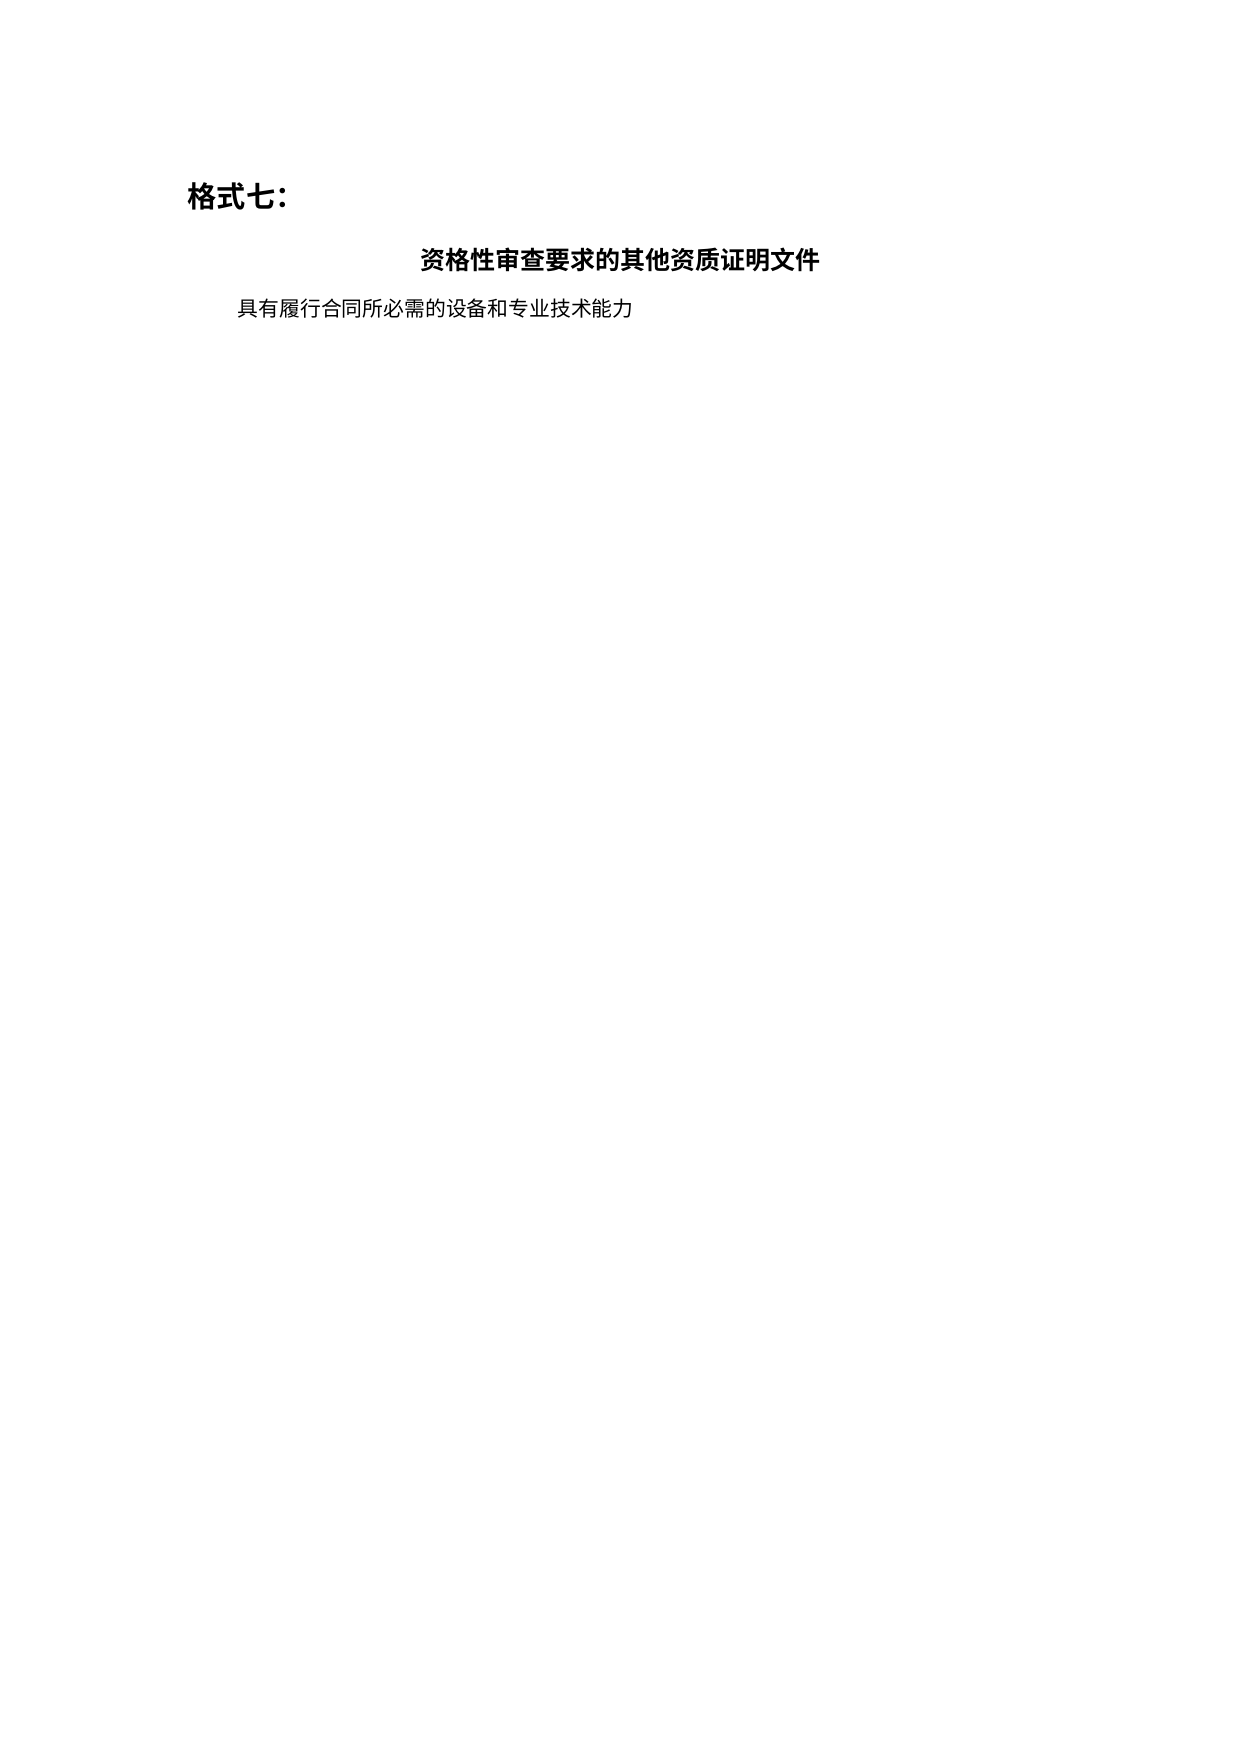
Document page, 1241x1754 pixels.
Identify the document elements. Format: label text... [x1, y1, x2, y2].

text 具有履行合同所必需的设备和专业技术能力 [187, 292, 1053, 324]
text 资格性审查要求的其他资质证明文件 [187, 227, 1053, 292]
text 格式七： [187, 162, 1053, 227]
